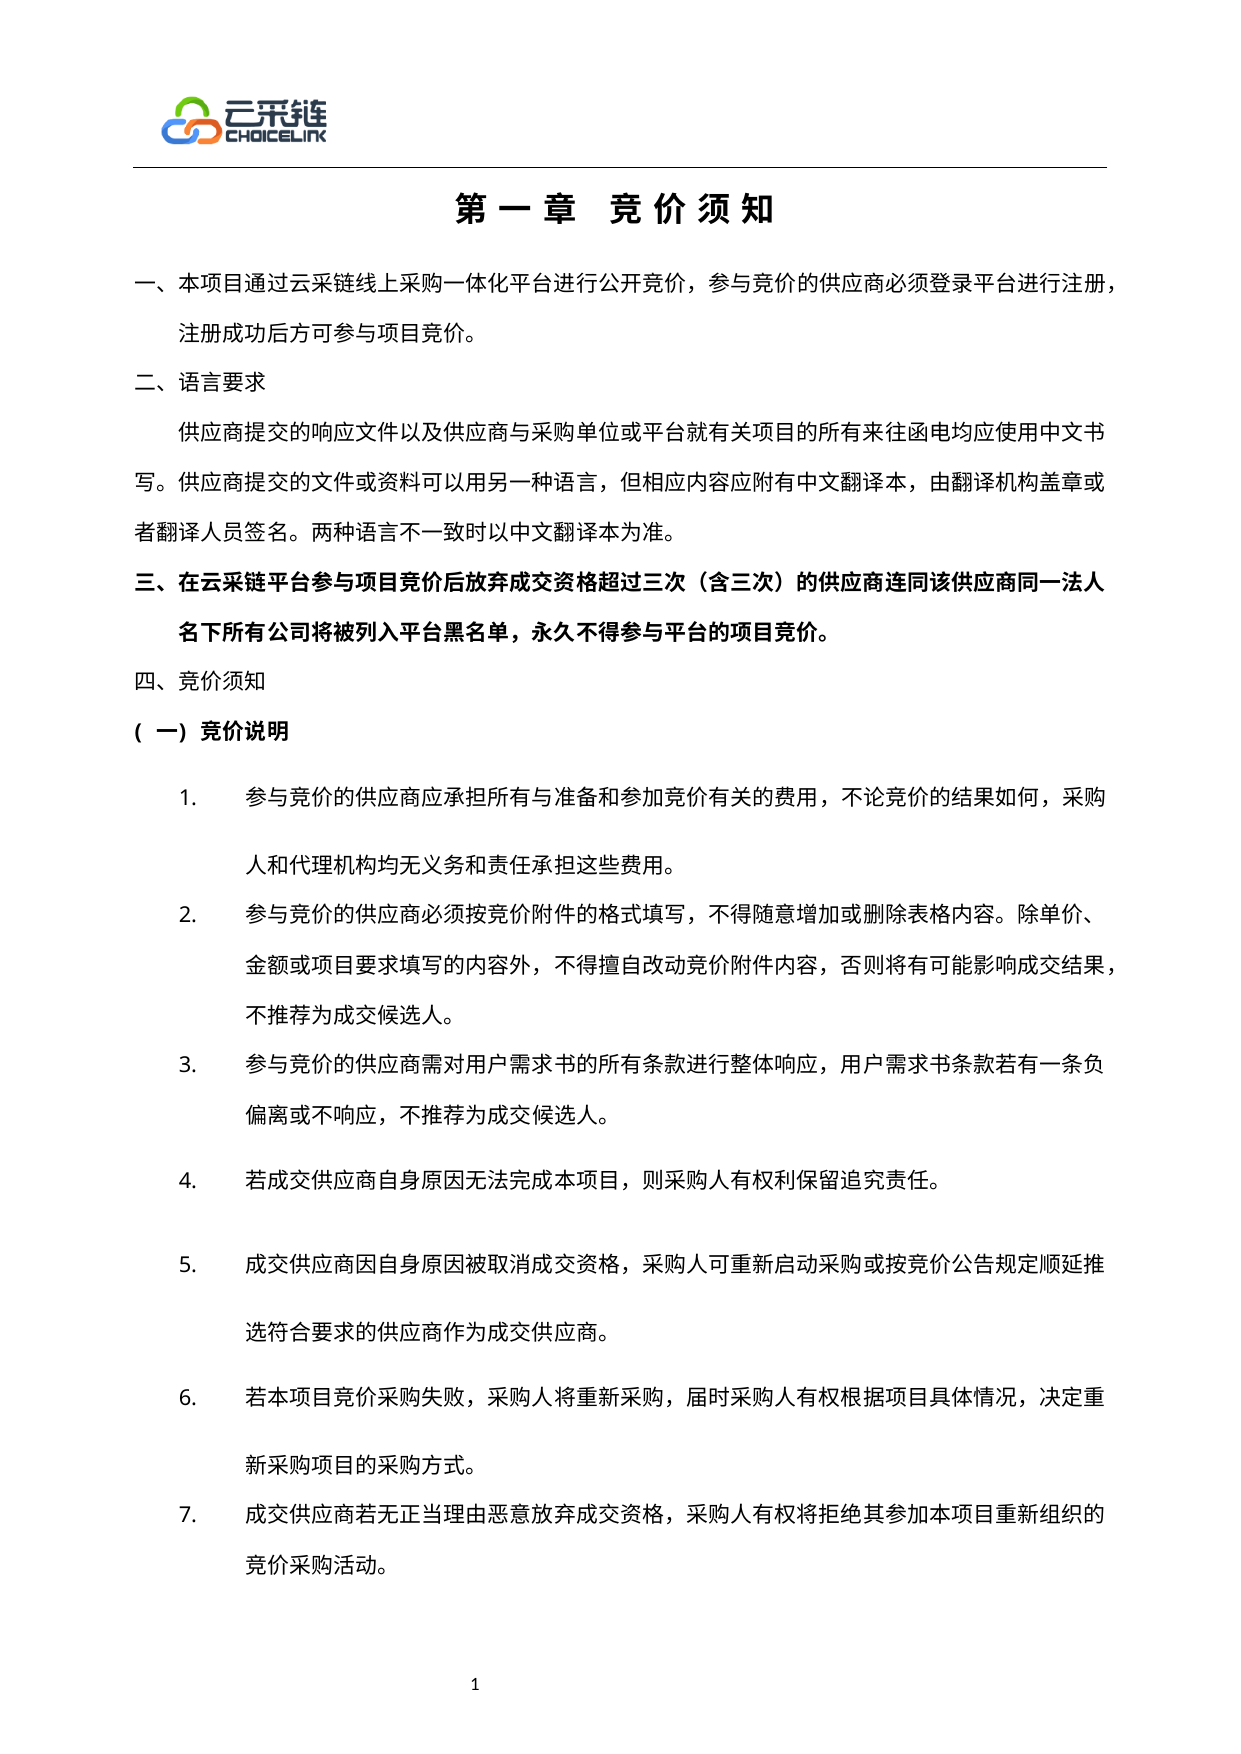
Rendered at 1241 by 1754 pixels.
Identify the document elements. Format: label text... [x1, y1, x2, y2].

list 供应商提交的响应文件以及供应商与采购单位或平台就有关项目的所有来往函电均应使用中文书写。供应商提交的文件或资料可以用另一种语言，但相应内容应附有中文翻译本，由翻译机构盖章或者翻译人员签名。两种语言不一致时以中文翻译本为准。 [134, 414, 1106, 548]
picture [132, 59, 362, 166]
list 若本项目竞价采购失败，采购人将重新采购，届时采购人有权根据项目具体情况，决定重新采购项目的采购方式。 [178, 1363, 1106, 1481]
list 成交供应商因自身原因被取消成交资格，采购人可重新启动采购或按竞价公告规定顺延推选符合要求的供应商作为成交供应商。 [178, 1230, 1106, 1347]
list 在云采链平台参与项目竞价后放弃成交资格超过三次（含三次）的供应商连同该供应商同一法人名下所有公司将被列入平台黑名单，永久不得参与平台的项目竞价。 [134, 564, 1106, 648]
list 竞价说明 [134, 713, 1106, 746]
list 本项目通过云采链线上采购一体化平台进行公开竞价，参与竞价的供应商必须登录平台进行注册，注册成功后方可参与项目竞价。 [134, 265, 1106, 348]
list 语言要求 [134, 364, 1106, 398]
list 若成交供应商自身原因无法完成本项目，则采购人有权利保留追究责任。 [178, 1146, 1106, 1213]
list 参与竞价的供应商需对用户需求书的所有条款进行整体响应，用户需求书条款若有一条负偏离或不响应，不推荐为成交候选人。 [178, 1046, 1106, 1130]
list 参与竞价的供应商应承担所有与准备和参加竞价有关的费用，不论竞价的结果如何，采购人和代理机构均无义务和责任承担这些费用。 [178, 763, 1106, 881]
list 成交供应商若无正当理由恶意放弃成交资格，采购人有权将拒绝其参加本项目重新组织的竞价采购活动。 [178, 1496, 1106, 1580]
title 第一章 竞价须知 [134, 173, 1106, 241]
list 竞价须知 [134, 663, 1106, 697]
list 参与竞价的供应商必须按竞价附件的格式填写，不得随意增加或删除表格内容。除单价、金额或项目要求填写的内容外，不得擅自改动竞价附件内容，否则将有可能影响成交结果，不推荐为成交候选人。 [178, 896, 1106, 1031]
